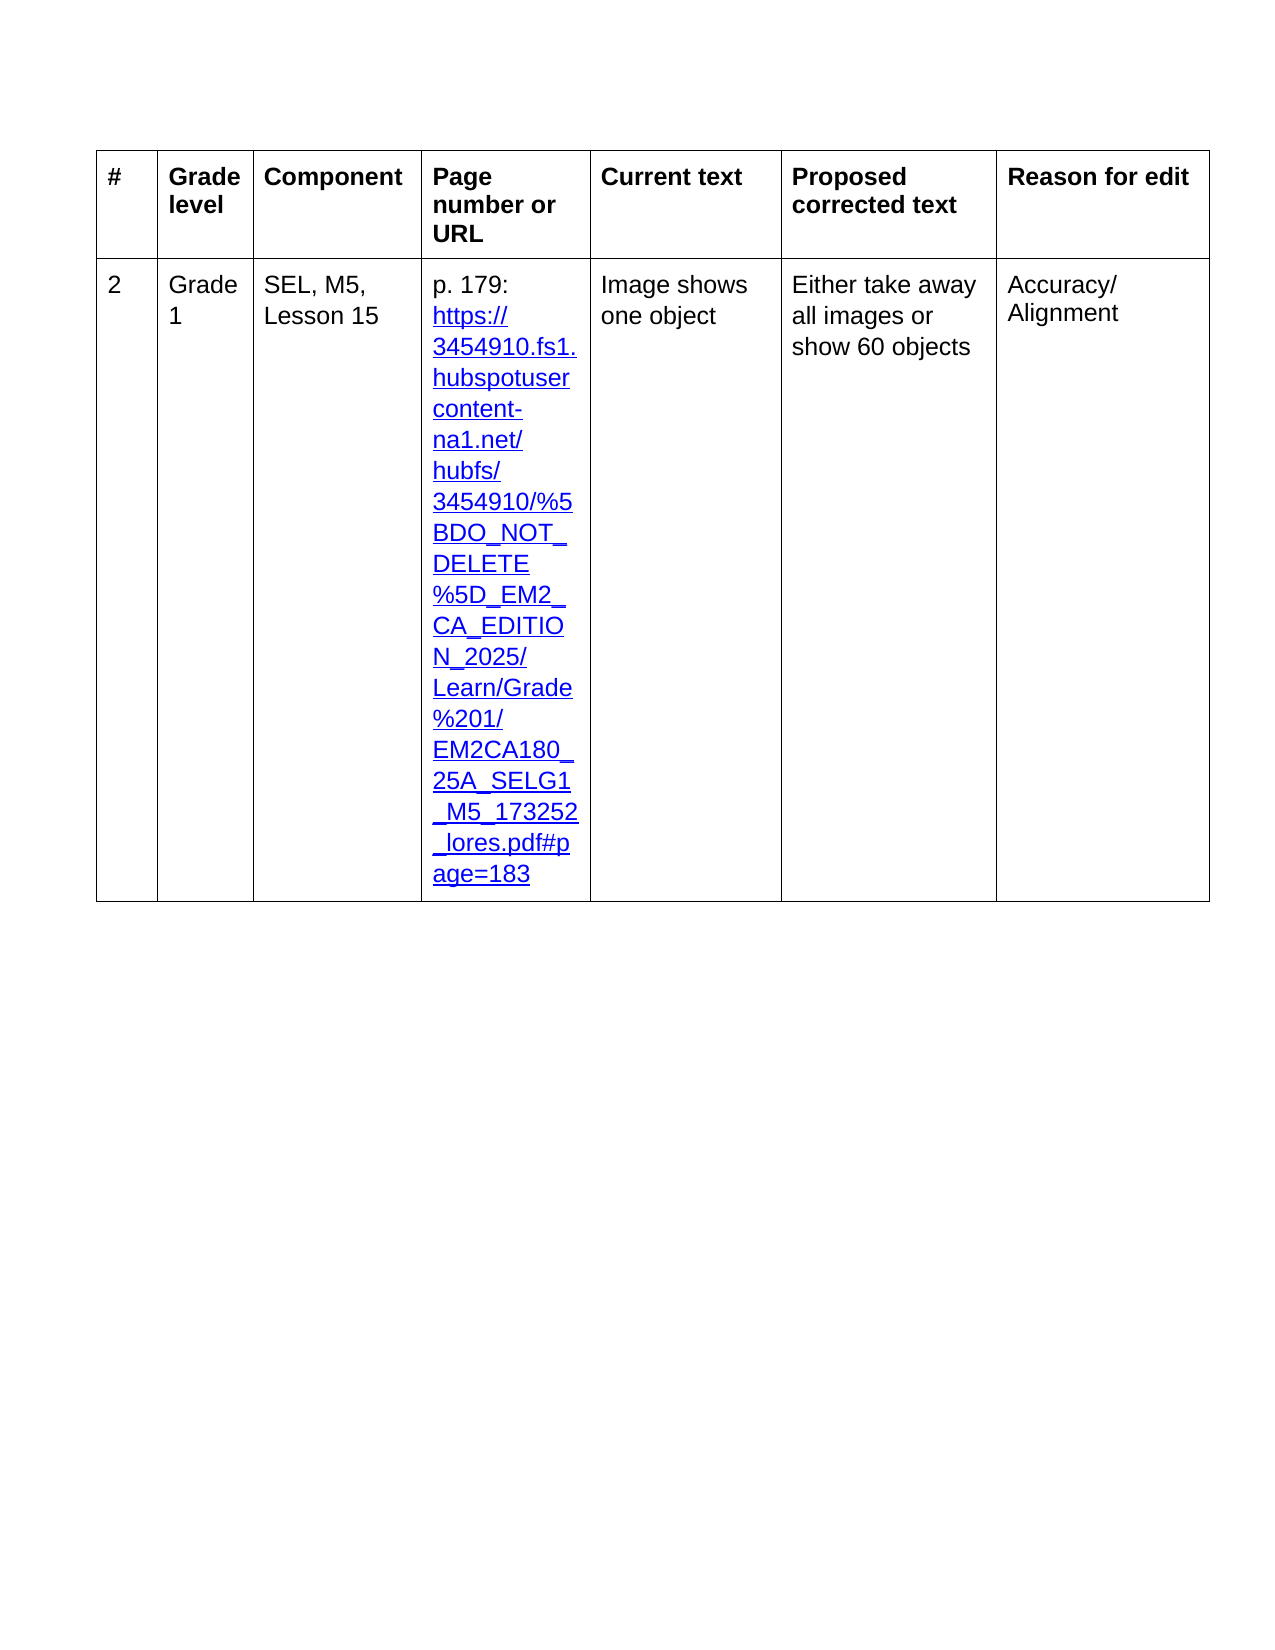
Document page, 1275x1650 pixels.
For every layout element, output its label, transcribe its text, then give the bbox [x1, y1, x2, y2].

table_header Component [254, 151, 421, 258]
table_cell Accuracy/ Alignment [997, 259, 1209, 901]
table_cell 2 [97, 259, 157, 901]
table_cell Either take away all images or show 60 objects [782, 259, 996, 901]
table_cell p. 179: https://3454910.fs1.hubspotusercontent-na1.net/hubfs/3454910/%5BDO_NOT_DELETE%5D_EM2_CA_EDITION_2025/Learn/Grade%201/EM2CA180_25A_SELG1_M5_173252_lores.pdf#page=183 [422, 259, 590, 901]
table_cell Image shows one object [591, 259, 781, 901]
table_header # [97, 151, 157, 258]
table_header Current text [591, 151, 781, 258]
table_cell SEL, M5, Lesson 15 [254, 259, 421, 901]
table_header Page number or URL [422, 151, 590, 258]
table_cell Grade 1 [158, 259, 253, 901]
table_header Grade level [158, 151, 253, 258]
table_header Proposed corrected text [782, 151, 996, 258]
table_header Reason for edit [997, 151, 1209, 258]
